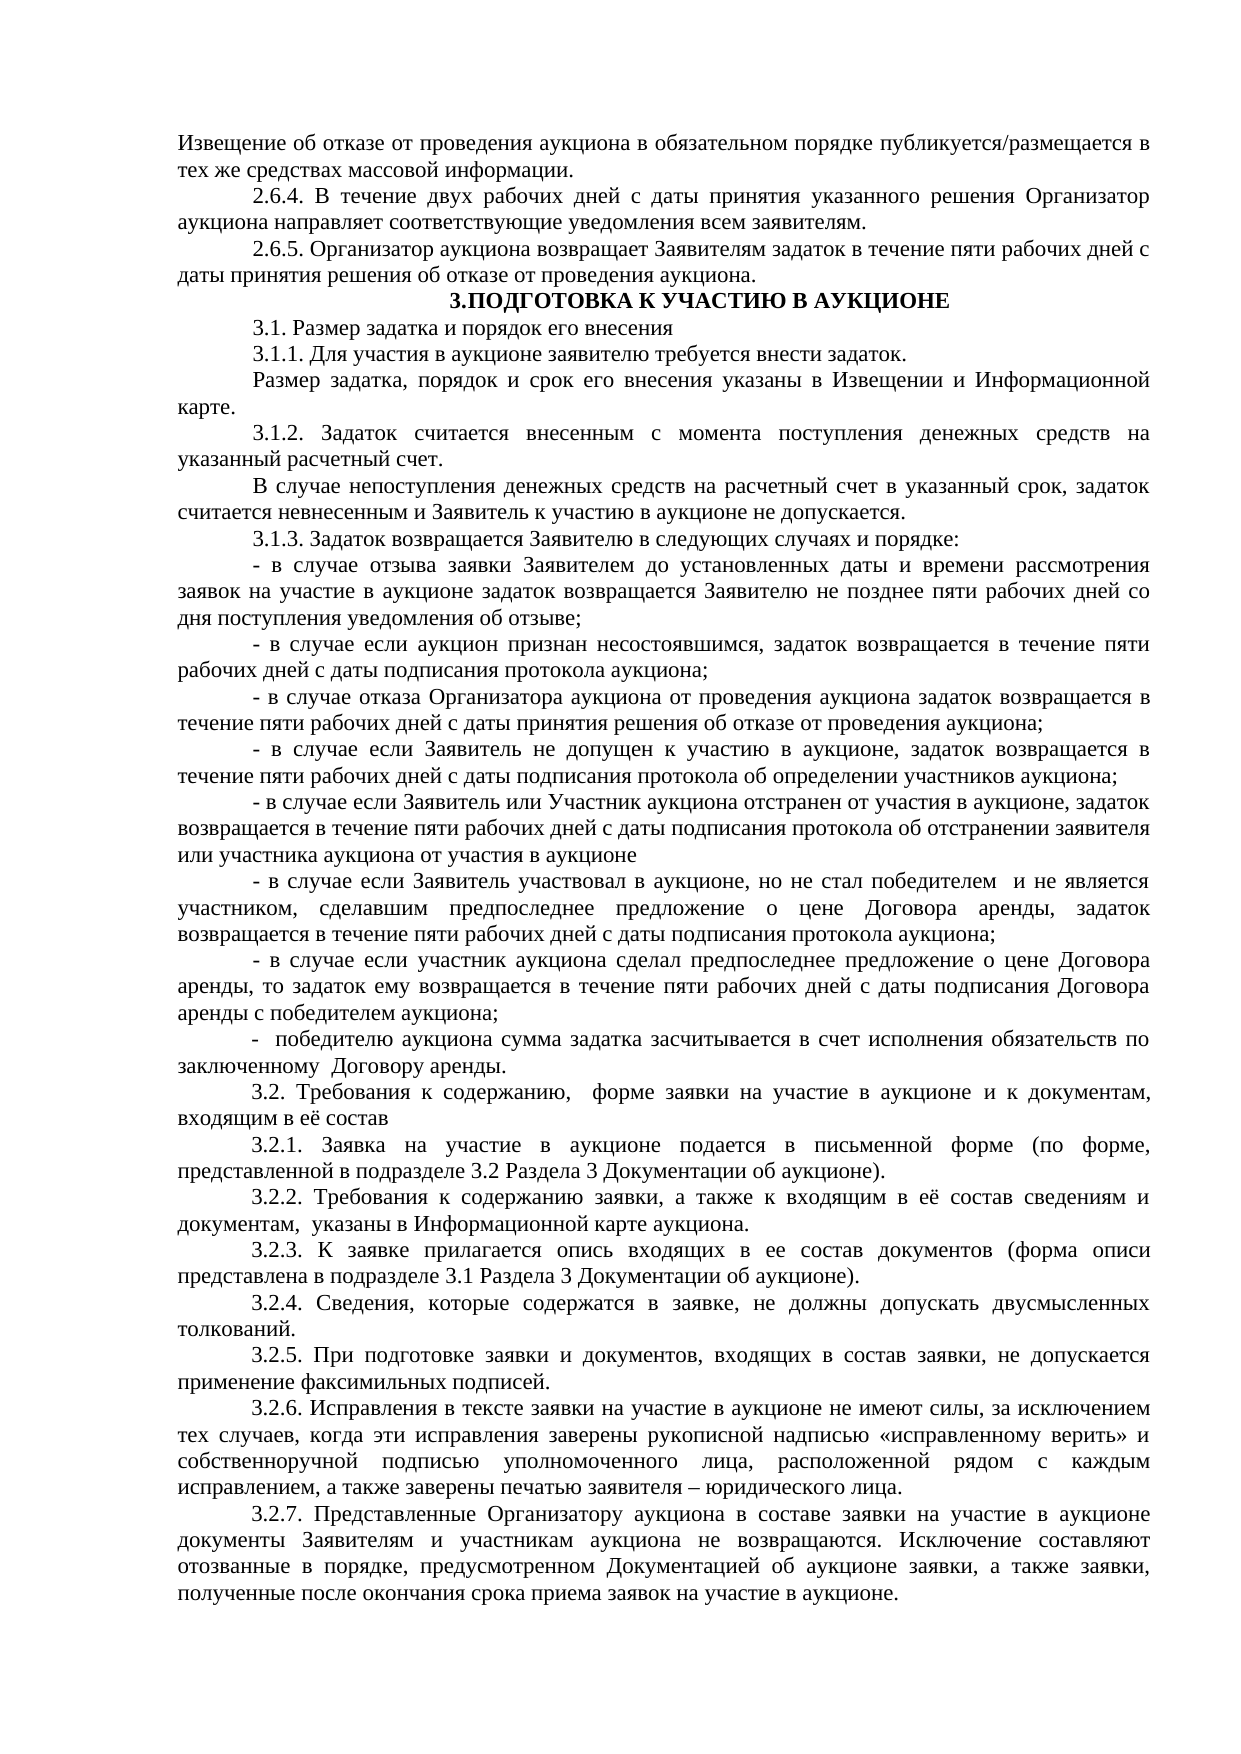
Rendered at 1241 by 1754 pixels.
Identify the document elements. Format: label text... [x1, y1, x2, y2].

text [177, 129, 1152, 182]
text В случае непоступления денежных средств на расчетный счет в указанный срок, задаток считается невнесенным и Заявитель к участию в аукционе не допускается. [177, 472, 1152, 524]
text 3.2.7. Представленные Организатору аукциона в составе заявки на участие в аукционе документы Заявителям и участникам аукциона не возвращаются. Исключение составляют отозванные в порядке, предусмотренном Документацией об аукционе заявки, а также заявки, полученные после окончания срока приема заявок на участие в аукционе. [177, 1500, 1152, 1605]
text 2.6.5. Организатор аукциона возвращает Заявителям задаток в течение пяти рабочих дней с даты принятия решения об отказе от проведения аукциона. [177, 235, 1152, 287]
text Размер задатка, порядок и срок его внесения указаны в Извещении и Информационной карте. [177, 366, 1152, 419]
text 3.2.6. Исправления в тексте заявки на участие в аукционе не имеют силы, за исключением тех случаев, когда эти исправления заверены рукописной надписью «исправленному верить» и собственноручной подписью уполномоченного лица, расположенной рядом с каждым исправлением, а также заверены печатью заявителя – юридического лица. [177, 1394, 1152, 1500]
text 3.1. Размер задатка и порядок его внесения [177, 314, 1152, 340]
text - в случае если участник аукциона сделал предпоследнее предложение о цене Договора аренды, то задаток ему возвращается в течение пяти рабочих дней с даты подписания Договора аренды с победителем аукциона; [177, 946, 1152, 1025]
text 3.2.3. К заявке прилагается опись входящих в ее состав документов (форма описи представлена в подразделе 3.1 Раздела 3 Документации об аукционе). [177, 1236, 1152, 1289]
text 3.1.1. Для участия в аукционе заявителю требуется внести задаток. [177, 340, 1152, 366]
text 2.6.4. В течение двух рабочих дней с даты принятия указанного решения Организатор аукциона направляет соответствующие уведомления всем заявителям. [177, 182, 1152, 235]
text - в случае если Заявитель участвовал в аукционе, но не стал победителем и не является участником, сделавшим предпоследнее предложение о цене Договора аренды, задаток возвращается в течение пяти рабочих дней с даты подписания протокола аукциона; [177, 867, 1152, 946]
text - победителю аукциона сумма задатка засчитывается в счет исполнения обязательств по заключенному Договору аренды. [177, 1025, 1152, 1078]
text 3.1.3. Задаток возвращается Заявителю в следующих случаях и порядке: [177, 524, 1152, 551]
text - в случае если Заявитель или Участник аукциона отстранен от участия в аукционе, задаток возвращается в течение пяти рабочих дней с даты подписания протокола об отстранении заявителя или участника аукциона от участия в аукционе [177, 788, 1152, 867]
list ПОДГОТОВКА К УЧАСТИЮ В АУКЦИОНЕ [247, 287, 1152, 314]
text - в случае отказа Организатора аукциона от проведения аукциона задаток возвращается в течение пяти рабочих дней с даты принятия решения об отказе от проведения аукциона; [177, 683, 1152, 735]
text - в случае если аукцион признан несостоявшимся, задаток возвращается в течение пяти рабочих дней с даты подписания протокола аукциона; [177, 630, 1152, 683]
text 3.2.4. Сведения, которые содержатся в заявке, не должны допускать двусмысленных толкований. [177, 1289, 1152, 1342]
text 3.1.2. Задаток считается внесенным с момента поступления денежных средств на указанный расчетный счет. [177, 419, 1152, 472]
text 3.2.2. Требования к содержанию заявки, а также к входящим в её состав сведениям и документам, указаны в Информационной карте аукциона. [177, 1183, 1152, 1236]
text 3.2.5. При подготовке заявки и документов, входящих в состав заявки, не допускается применение факсимильных подписей. [177, 1342, 1152, 1394]
text - в случае если Заявитель не допущен к участию в аукционе, задаток возвращается в течение пяти рабочих дней с даты подписания протокола об определении участников аукциона; [177, 735, 1152, 788]
text 3.2. Требования к содержанию, форме заявки на участие в аукционе и к документам, входящим в её состав [177, 1078, 1152, 1131]
text 3.2.1. Заявка на участие в аукционе подается в письменной форме (по форме, представленной в подразделе 3.2 Раздела 3 Документации об аукционе). [177, 1131, 1152, 1183]
text - в случае отзыва заявки Заявителем до установленных даты и времени рассмотрения заявок на участие в аукционе задаток возвращается Заявителю не позднее пяти рабочих дней со дня поступления уведомления об отзыве; [177, 551, 1152, 630]
